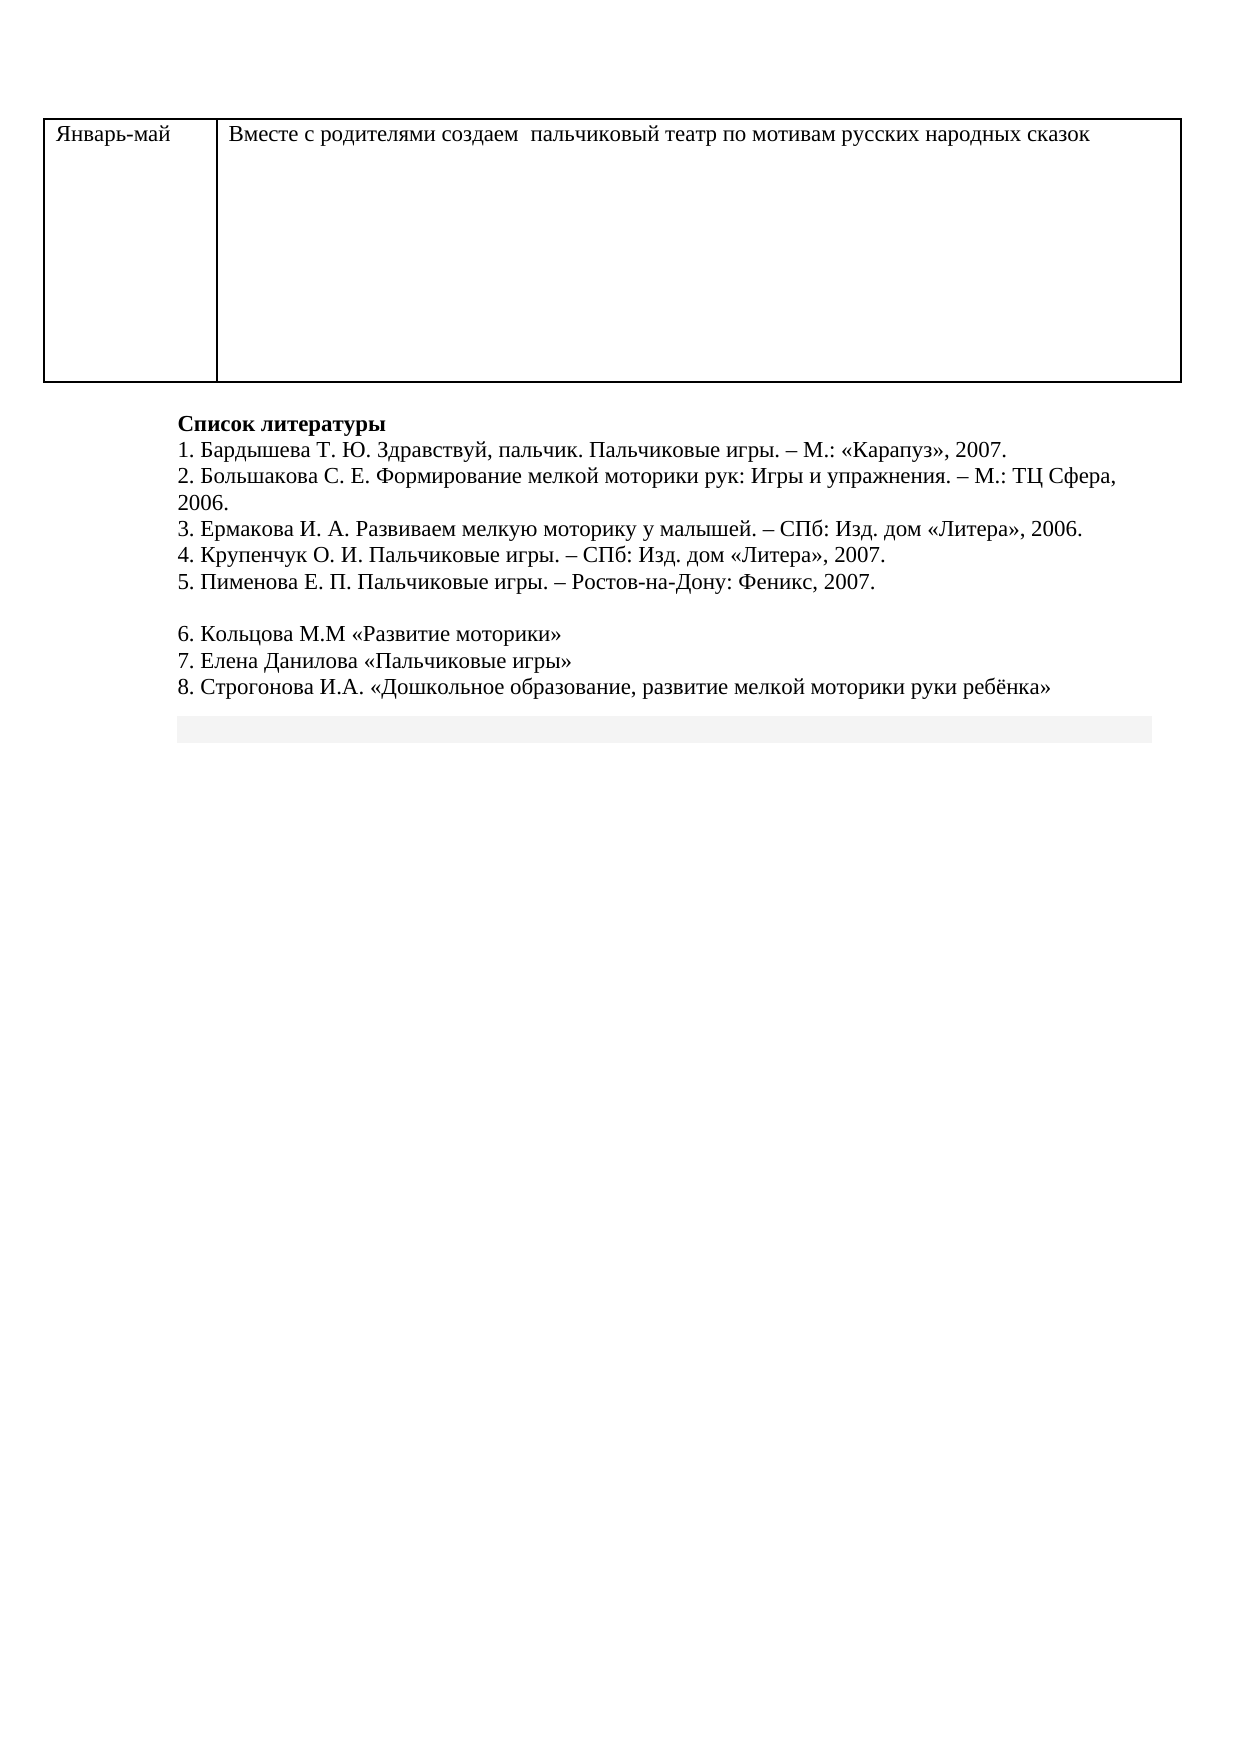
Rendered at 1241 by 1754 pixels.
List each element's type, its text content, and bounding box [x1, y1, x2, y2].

text 2. Большакова С. Е. Формирование мелкой моторики рук: Игры и упражнения. – М.: ТЦ Сфера, 2006. [177, 462, 1152, 515]
text 1. Бардышева Т. Ю. Здравствуй, пальчик. Пальчиковые игры. – М.: «Карапуз», 2007. [177, 436, 1152, 462]
text 5. Пименова Е. П. Пальчиковые игры. – Ростов-на-Дону: Феникс, 2007. [177, 568, 1152, 594]
text 3. Ермакова И. А. Развиваем мелкую моторику у малышей. – СПб: Изд. дом «Литера», 2006. [177, 515, 1152, 541]
text Список литературы [177, 410, 1152, 436]
table_cell Январь-май [45, 120, 216, 381]
text 6. Кольцова М.М «Развитие моторики» [177, 621, 1152, 647]
text 8. Строгонова И.А. «Дошкольное образование, развитие мелкой моторики руки ребёнка» [177, 673, 1152, 699]
table_cell Вместе с родителями создаем пальчиковый театр по мотивам русских народных сказок [218, 120, 1180, 381]
text 4. Крупенчук О. И. Пальчиковые игры. – СПб: Изд. дом «Литера», 2007. [177, 541, 1152, 568]
text 7. Елена Данилова «Пальчиковые игры» [177, 647, 1152, 673]
